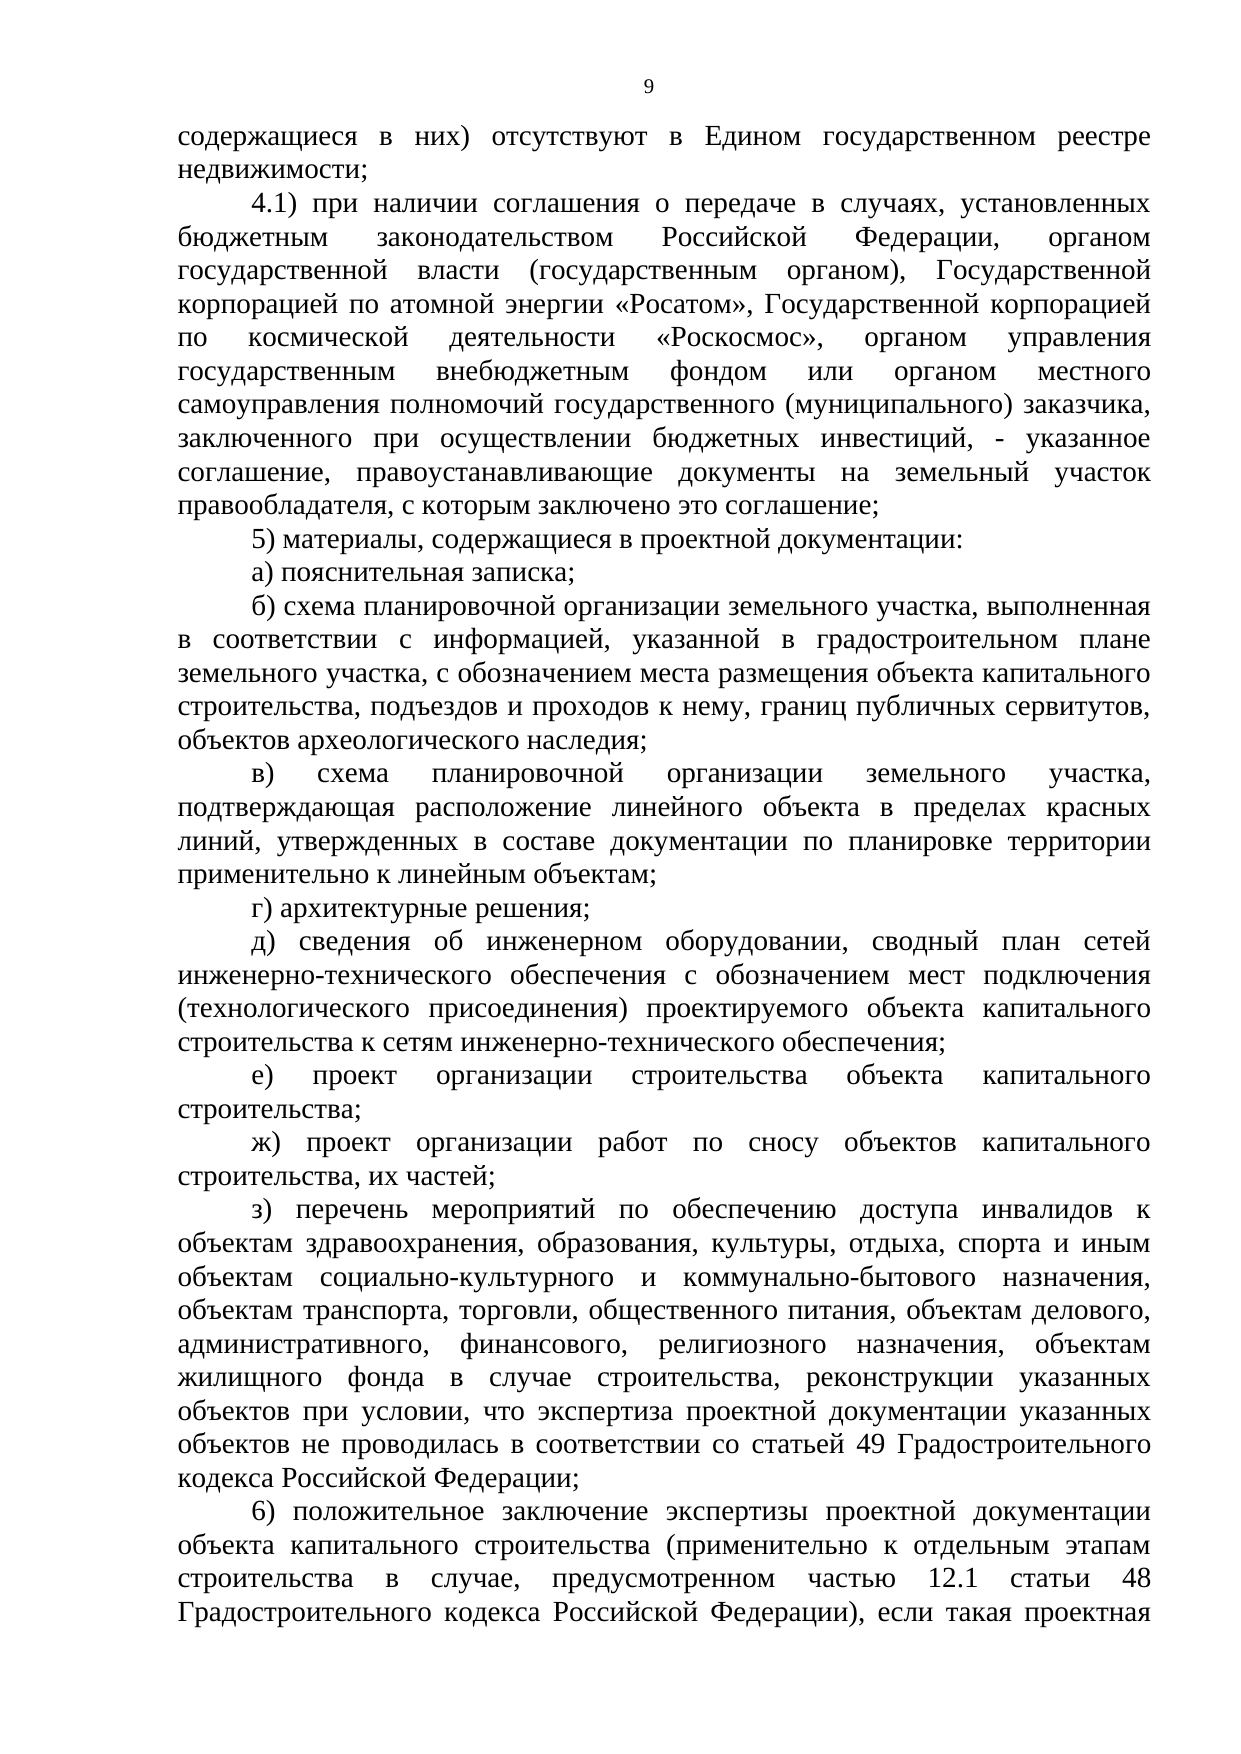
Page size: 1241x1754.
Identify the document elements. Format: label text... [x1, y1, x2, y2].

text в) схема планировочной организации земельного участка, подтверждающая расположение линейного объекта в пределах красных линий, утвержденных в составе документации по планировке территории применительно к линейным объектам; [177, 756, 1152, 890]
text ж) проект организации работ по сносу объектов капитального строительства, их частей; [177, 1124, 1152, 1192]
text 4.1) при наличии соглашения о передаче в случаях, установленных бюджетным законодательством Российской Федерации, органом государственной власти (государственным органом), Государственной корпорацией по атомной энергии «Росатом», Государственной корпорацией по космической деятельности «Роскосмос», органом управления государственным внебюджетным фондом или органом местного самоуправления полномочий государственного (муниципального) заказчика, заключенного при осуществлении бюджетных инвестиций, - указанное соглашение, правоустанавливающие документы на земельный участок правообладателя, с которым заключено это соглашение; [177, 185, 1152, 521]
text е) проект организации строительства объекта капитального строительства; [177, 1057, 1152, 1124]
text а) пояснительная записка; [177, 554, 1152, 588]
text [177, 118, 1152, 185]
text з) перечень мероприятий по обеспечению доступа инвалидов к объектам здравоохранения, образования, культуры, отдыха, спорта и иным объектам социально-культурного и коммунально-бытового назначения, объектам транспорта, торговли, общественного питания, объектам делового, административного, финансового, религиозного назначения, объектам жилищного фонда в случае строительства, реконструкции указанных объектов при условии, что экспертиза проектной документации указанных объектов не проводилась в соответствии со статьей 49 Градостроительного кодекса Российской Федерации; [177, 1192, 1152, 1493]
text б) схема планировочной организации земельного участка, выполненная в соответствии с информацией, указанной в градостроительном плане земельного участка, с обозначением места размещения объекта капитального строительства, подъездов и проходов к нему, границ публичных сервитутов, объектов археологического наследия; [177, 588, 1152, 756]
text г) архитектурные решения; [177, 890, 1152, 923]
text 5) материалы, содержащиеся в проектной документации: [177, 521, 1152, 554]
text д) сведения об инженерном оборудовании, сводный план сетей инженерно-технического обеспечения с обозначением мест подключения (технологического присоединения) проектируемого объекта капитального строительства к сетям инженерно-технического обеспечения; [177, 923, 1152, 1057]
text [177, 1493, 1152, 1628]
